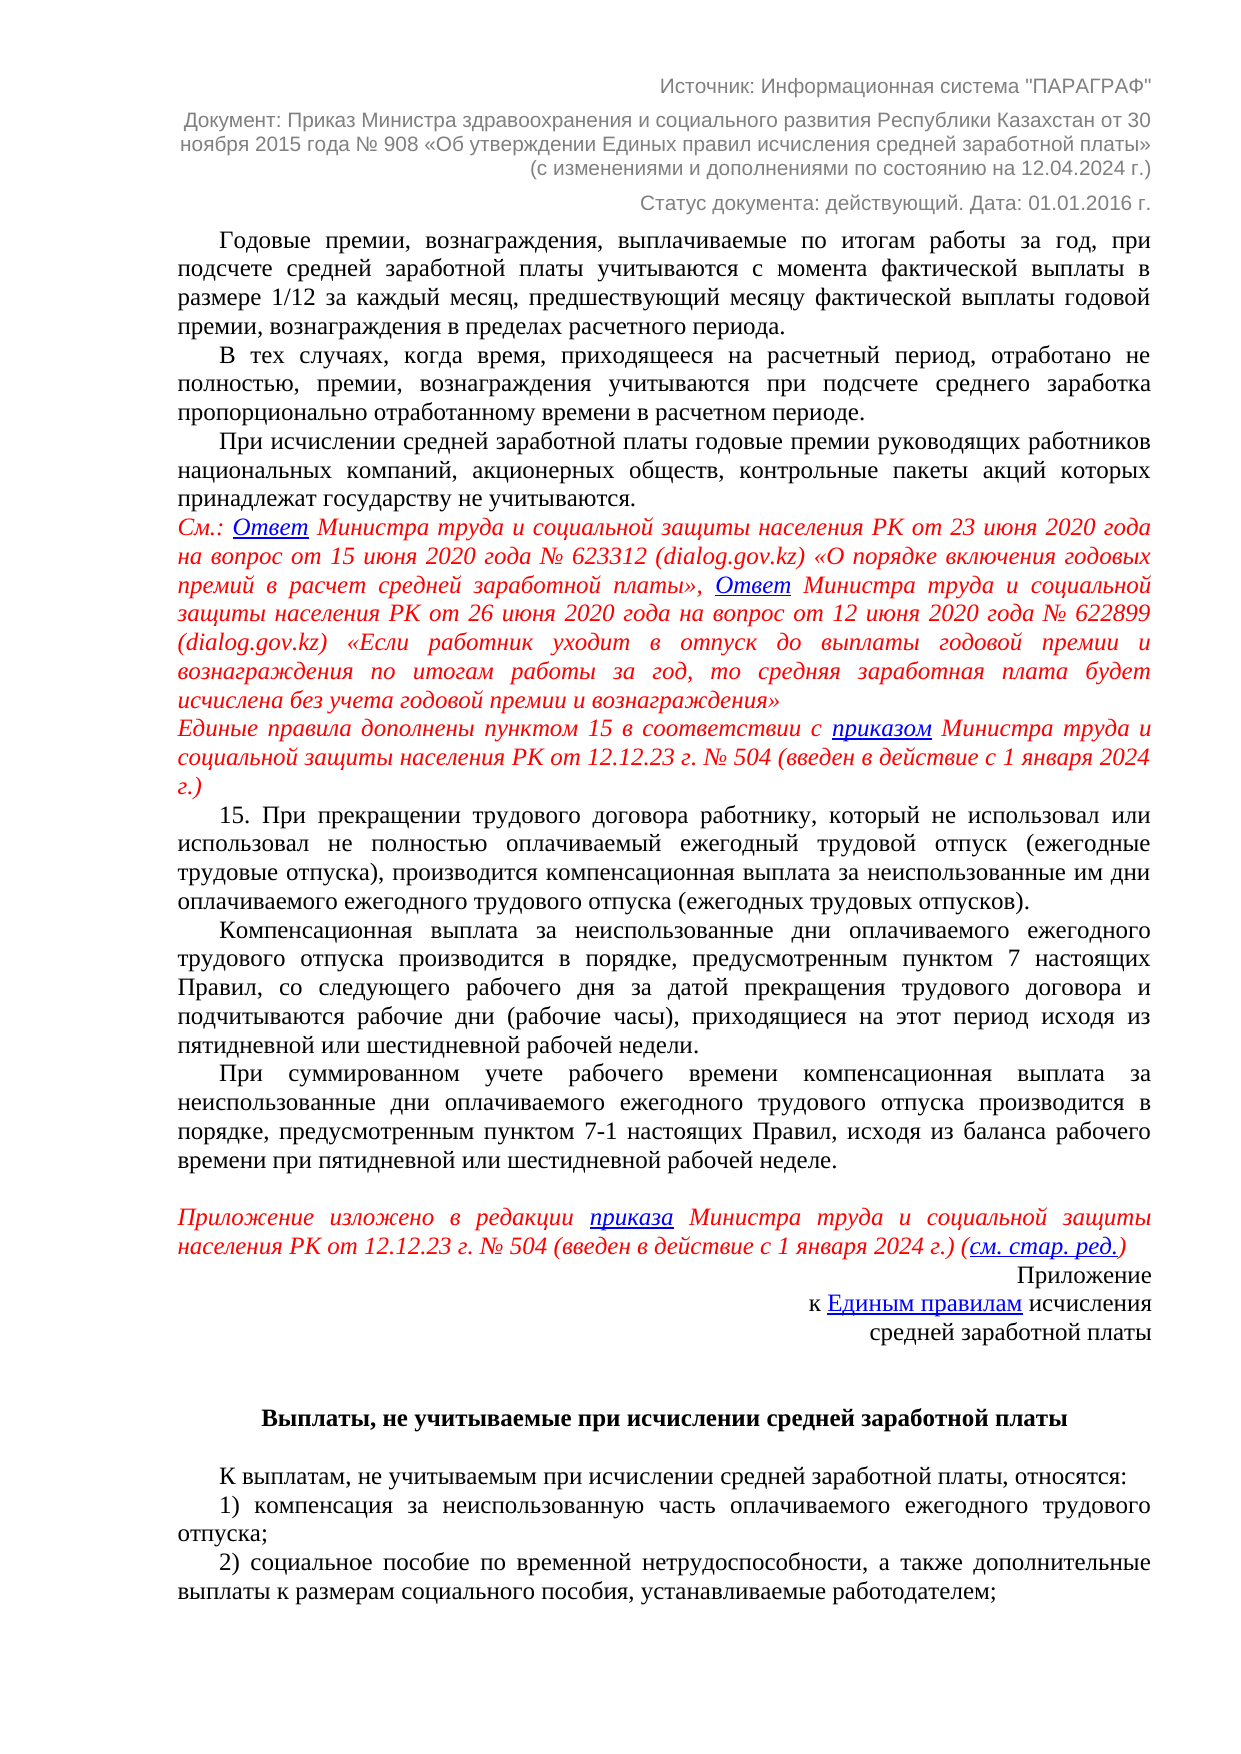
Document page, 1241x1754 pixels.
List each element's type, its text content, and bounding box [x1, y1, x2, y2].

text 2) социальное пособие по временной нетрудоспособности, а также дополнительные выплаты к размерам социального пособия, устанавливаемые работодателем; [177, 1547, 1152, 1605]
text При суммированном учете рабочего времени компенсационная выплата за неиспользованные дни оплачиваемого ежегодного трудового отпуска производится в порядке, предусмотренным пунктом 7-1 настоящих Правил, исходя из баланса рабочего времени при пятидневной или шестидневной рабочей неделе. [177, 1058, 1152, 1173]
text При исчислении средней заработной платы годовые премии руководящих работников национальных компаний, акционерных обществ, контрольные пакеты акций которых принадлежат государству не учитываются. [177, 426, 1152, 512]
text Приложение изложено в редакции приказа Министра труда и социальной защиты населения РК от 12.12.23 г. № 504 (введен в действие с 1 января 2024 г.) (см. стар. ред.) [177, 1202, 1152, 1260]
text 1) компенсация за неиспользованную часть оплачиваемого ежегодного трудового отпуска; [177, 1490, 1152, 1547]
text Компенсационная выплата за неиспользованные дни оплачиваемого ежегодного трудового отпуска производится в порядке, предусмотренным пунктом 7 настоящих Правил, со следующего рабочего дня за датой прекращения трудового договора и подчитываются рабочие дни (рабочие часы), приходящиеся на этот период исходя из пятидневной или шестидневной рабочей недели. [177, 915, 1152, 1058]
text к Единым правилам исчисления [177, 1288, 1152, 1317]
text Годовые премии, вознаграждения, выплачиваемые по итогам работы за год, при подсчете средней заработной платы учитываются с момента фактической выплаты в размере 1/12 за каждый месяц, предшествующий месяцу фактической выплаты годовой премии, вознаграждения в пределах расчетного периода. [177, 225, 1152, 340]
text 15. При прекращении трудового договора работнику, который не использовал или использовал не полностью оплачиваемый ежегодный трудовой отпуск (ежегодные трудовые отпуска), производится компенсационная выплата за неиспользованные им дни оплачиваемого ежегодного трудового отпуска (ежегодных трудовых отпусков). [177, 800, 1152, 915]
text Единые правила дополнены пунктом 15 в соответствии с приказом Министра труда и социальной защиты населения РК от 12.12.23 г. № 504 (введен в действие с 1 января 2024 г.) [177, 713, 1152, 800]
text В тех случаях, когда время, приходящееся на расчетный период, отработано не полностью, премии, вознаграждения учитываются при подсчете среднего заработка пропорционально отработанному времени в расчетном периоде. [177, 340, 1152, 426]
text Приложение [177, 1260, 1152, 1288]
text средней заработной платы [177, 1317, 1152, 1346]
text Выплаты, не учитываемые при исчислении средней заработной платы [177, 1403, 1152, 1432]
text См.: Ответ Министра труда и социальной защиты населения РК от 23 июня 2020 года на вопрос от 15 июня 2020 года № 623312 (dialog.gov.kz) «О порядке включения годовых премий в расчет средней заработной платы», Ответ Министра труда и социальной защиты населения РК от 26 июня 2020 года на вопрос от 12 июня 2020 года № 622899 (dialog.gov.kz) «Если работник уходит в отпуск до выплаты годовой премии и вознаграждения по итогам работы за год, то средняя заработная плата будет исчислена без учета годовой премии и вознаграждения» [177, 512, 1152, 713]
text К выплатам, не учитываемым при исчислении средней заработной платы, относятся: [177, 1461, 1152, 1490]
